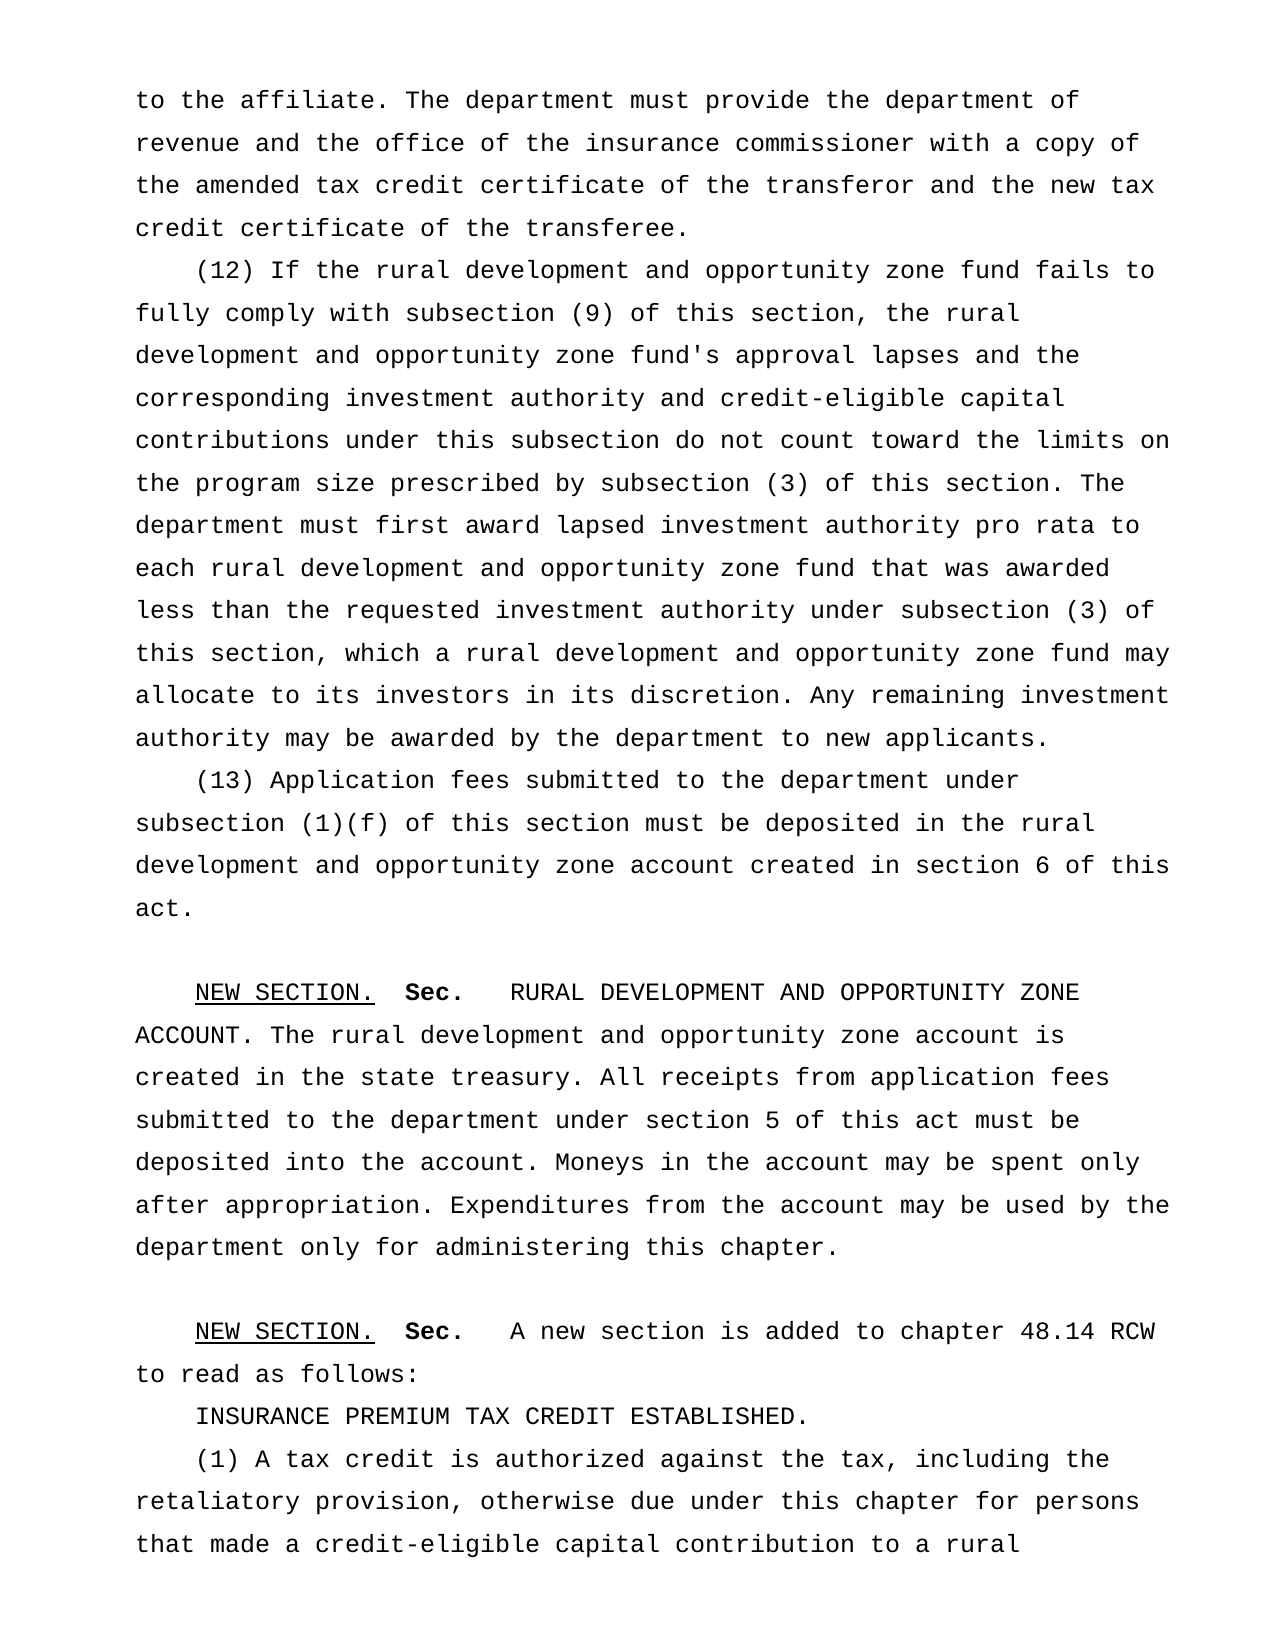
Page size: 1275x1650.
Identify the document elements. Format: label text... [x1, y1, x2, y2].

text INSURANCE PREMIUM TAX CREDIT ESTABLISHED. [135, 1391, 1170, 1433]
text (12) If the rural development and opportunity zone fund fails to fully comply with subsection (9) of this section, the rural development and opportunity zone fund's approval lapses and the corresponding investment authority and credit-eligible capital contributions under this subsection do not count toward the limits on the program size prescribed by subsection (3) of this section. The department must first award lapsed investment authority pro rata to each rural development and opportunity zone fund that was awarded less than the requested investment authority under subsection (3) of this section, which a rural development and opportunity zone fund may allocate to its investors in its discretion. Any remaining investment authority may be awarded by the department to new applicants. [135, 245, 1170, 755]
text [135, 75, 1170, 245]
text NEW SECTION. Sec. A new section is added to chapter 48.14 RCW to read as follows: [135, 1306, 1170, 1391]
text (13) Application fees submitted to the department under subsection (1)(f) of this section must be deposited in the rural development and opportunity zone account created in section 6 of this act. [135, 755, 1170, 925]
text NEW SECTION. Sec. RURAL DEVELOPMENT AND OPPORTUNITY ZONE ACCOUNT. The rural development and opportunity zone account is created in the state treasury. All receipts from application fees submitted to the department under section 5 of this act must be deposited into the account. Moneys in the account may be spent only after appropriation. Expenditures from the account may be used by the department only for administering this chapter. [135, 967, 1170, 1264]
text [135, 1433, 1170, 1561]
